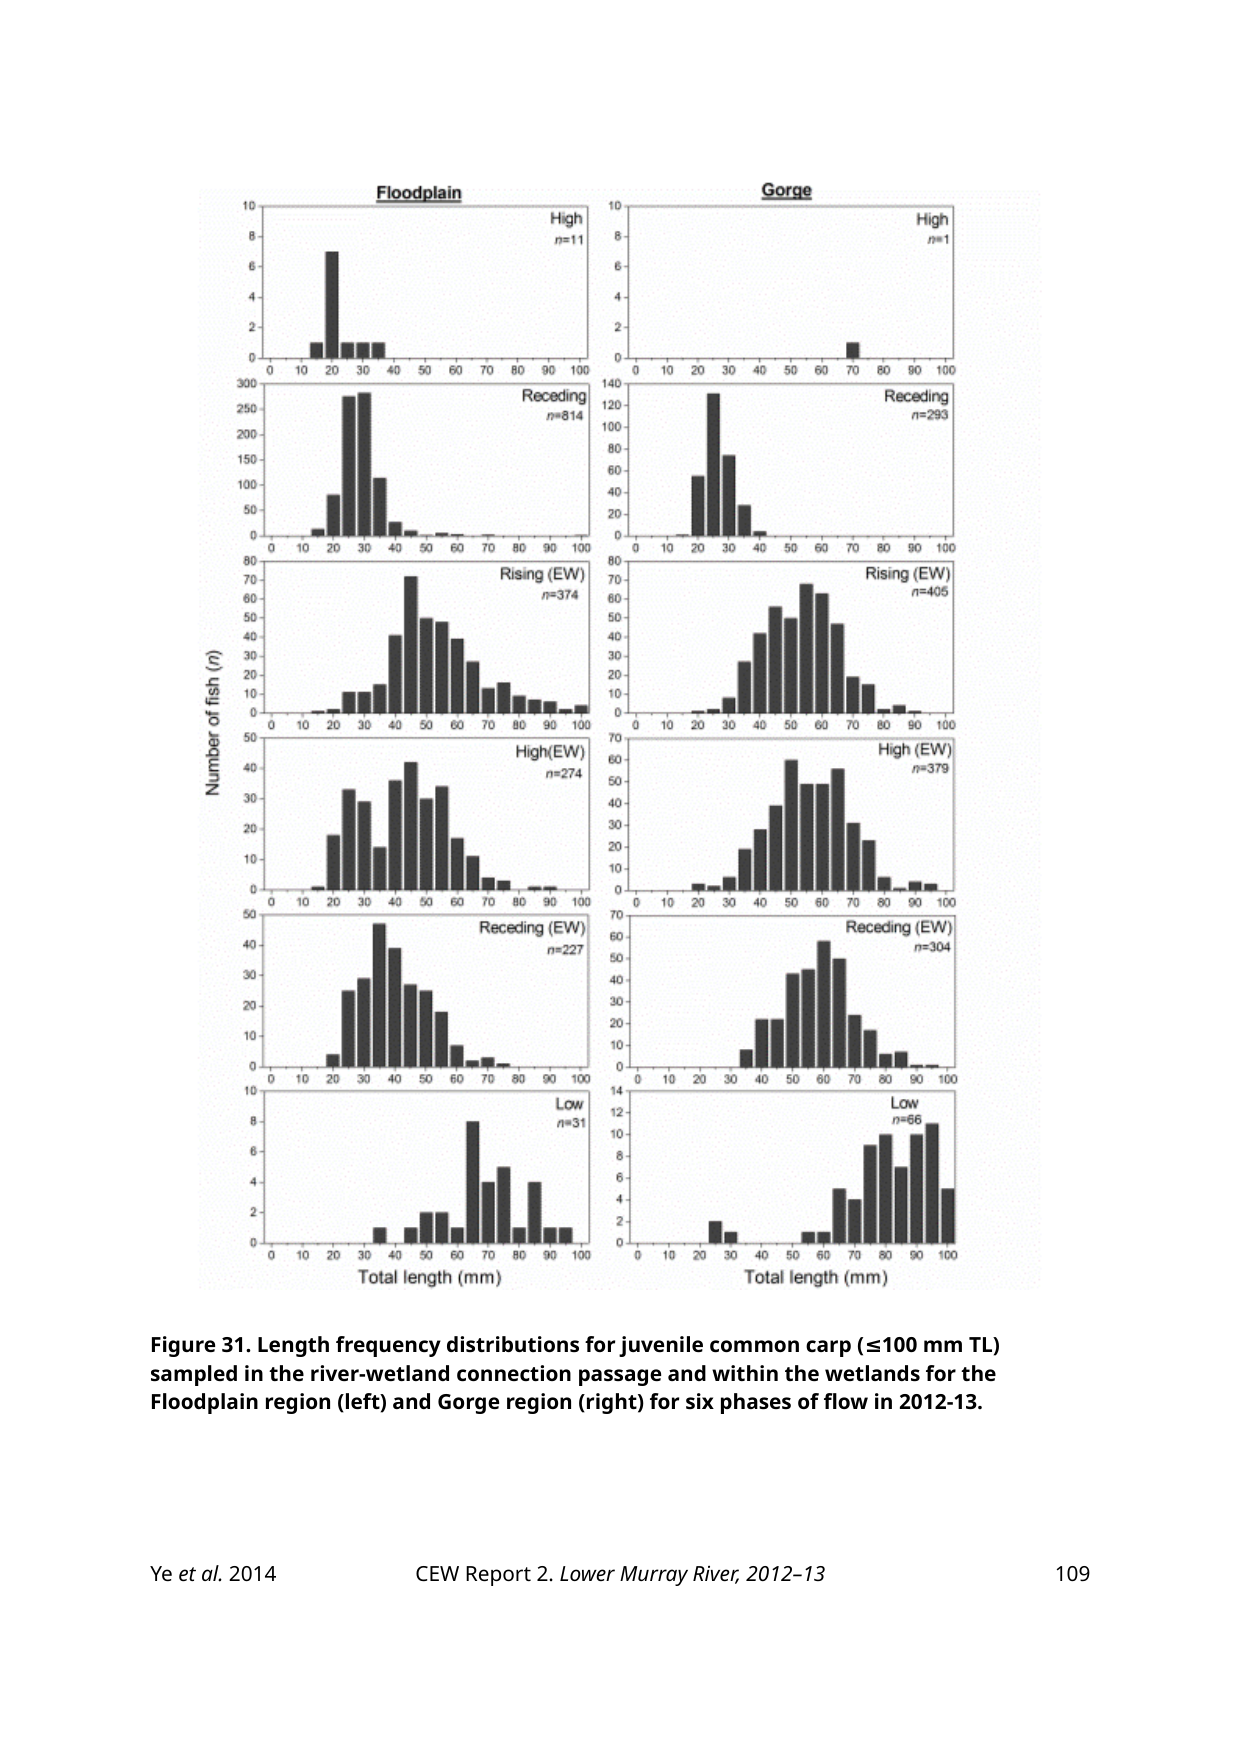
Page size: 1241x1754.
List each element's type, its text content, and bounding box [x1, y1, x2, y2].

text Figure 31. Length frequency distributions for juvenile common carp (≤100 mm TL) sampled in the river-wetland connection passage and within the wetlands for the Floodplain region (left) and Gorge region (right) for six phases of flow in 2012-13. [150, 1331, 1090, 1416]
picture [195, 180, 1045, 1290]
